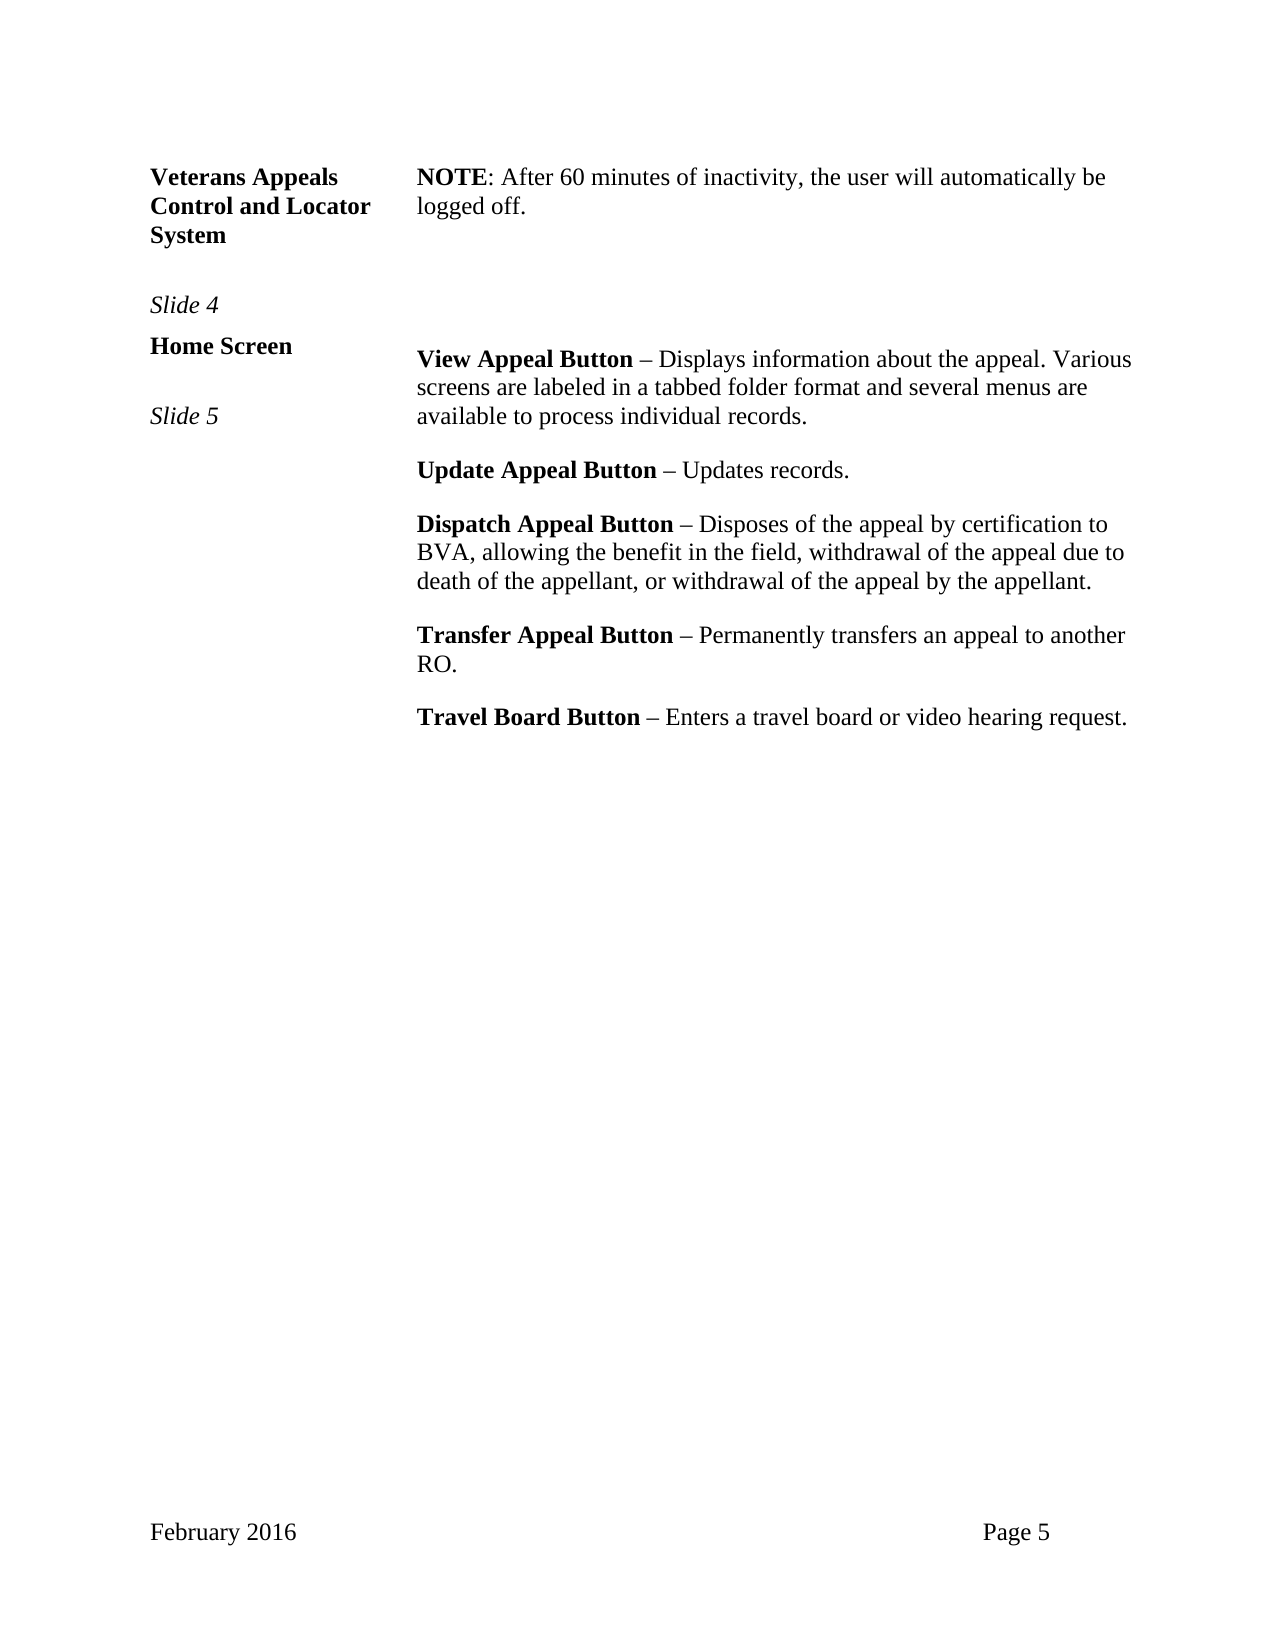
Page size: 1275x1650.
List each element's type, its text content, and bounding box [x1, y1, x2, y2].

table_header Veterans Appeals Control and Locator System Slide 4 [138, 150, 404, 319]
table_cell View Appeal Button – Displays information about the appeal. Various screens are labeled in a tabbed folder format and several menus are available to process individual records. Update Appeal Button – Updates records. Dispatch Appeal Button – Disposes of the appeal by certification to BVA, allowing the benefit in the field, withdrawal of the appeal due to death of the appellant, or withdrawal of the appeal by the appellant. Transfer Appeal Button – Permanently transfers an appeal to another RO. Travel Board Button – Enters a travel board or video hearing request. [405, 319, 1156, 756]
table_header Appeals tracking system – from notice of disagreement to final disposition. NOTE: After 60 minutes of inactivity, the user will automatically be logged off. [405, 150, 1156, 319]
table_cell Home Screen Slide 5 [138, 319, 404, 756]
